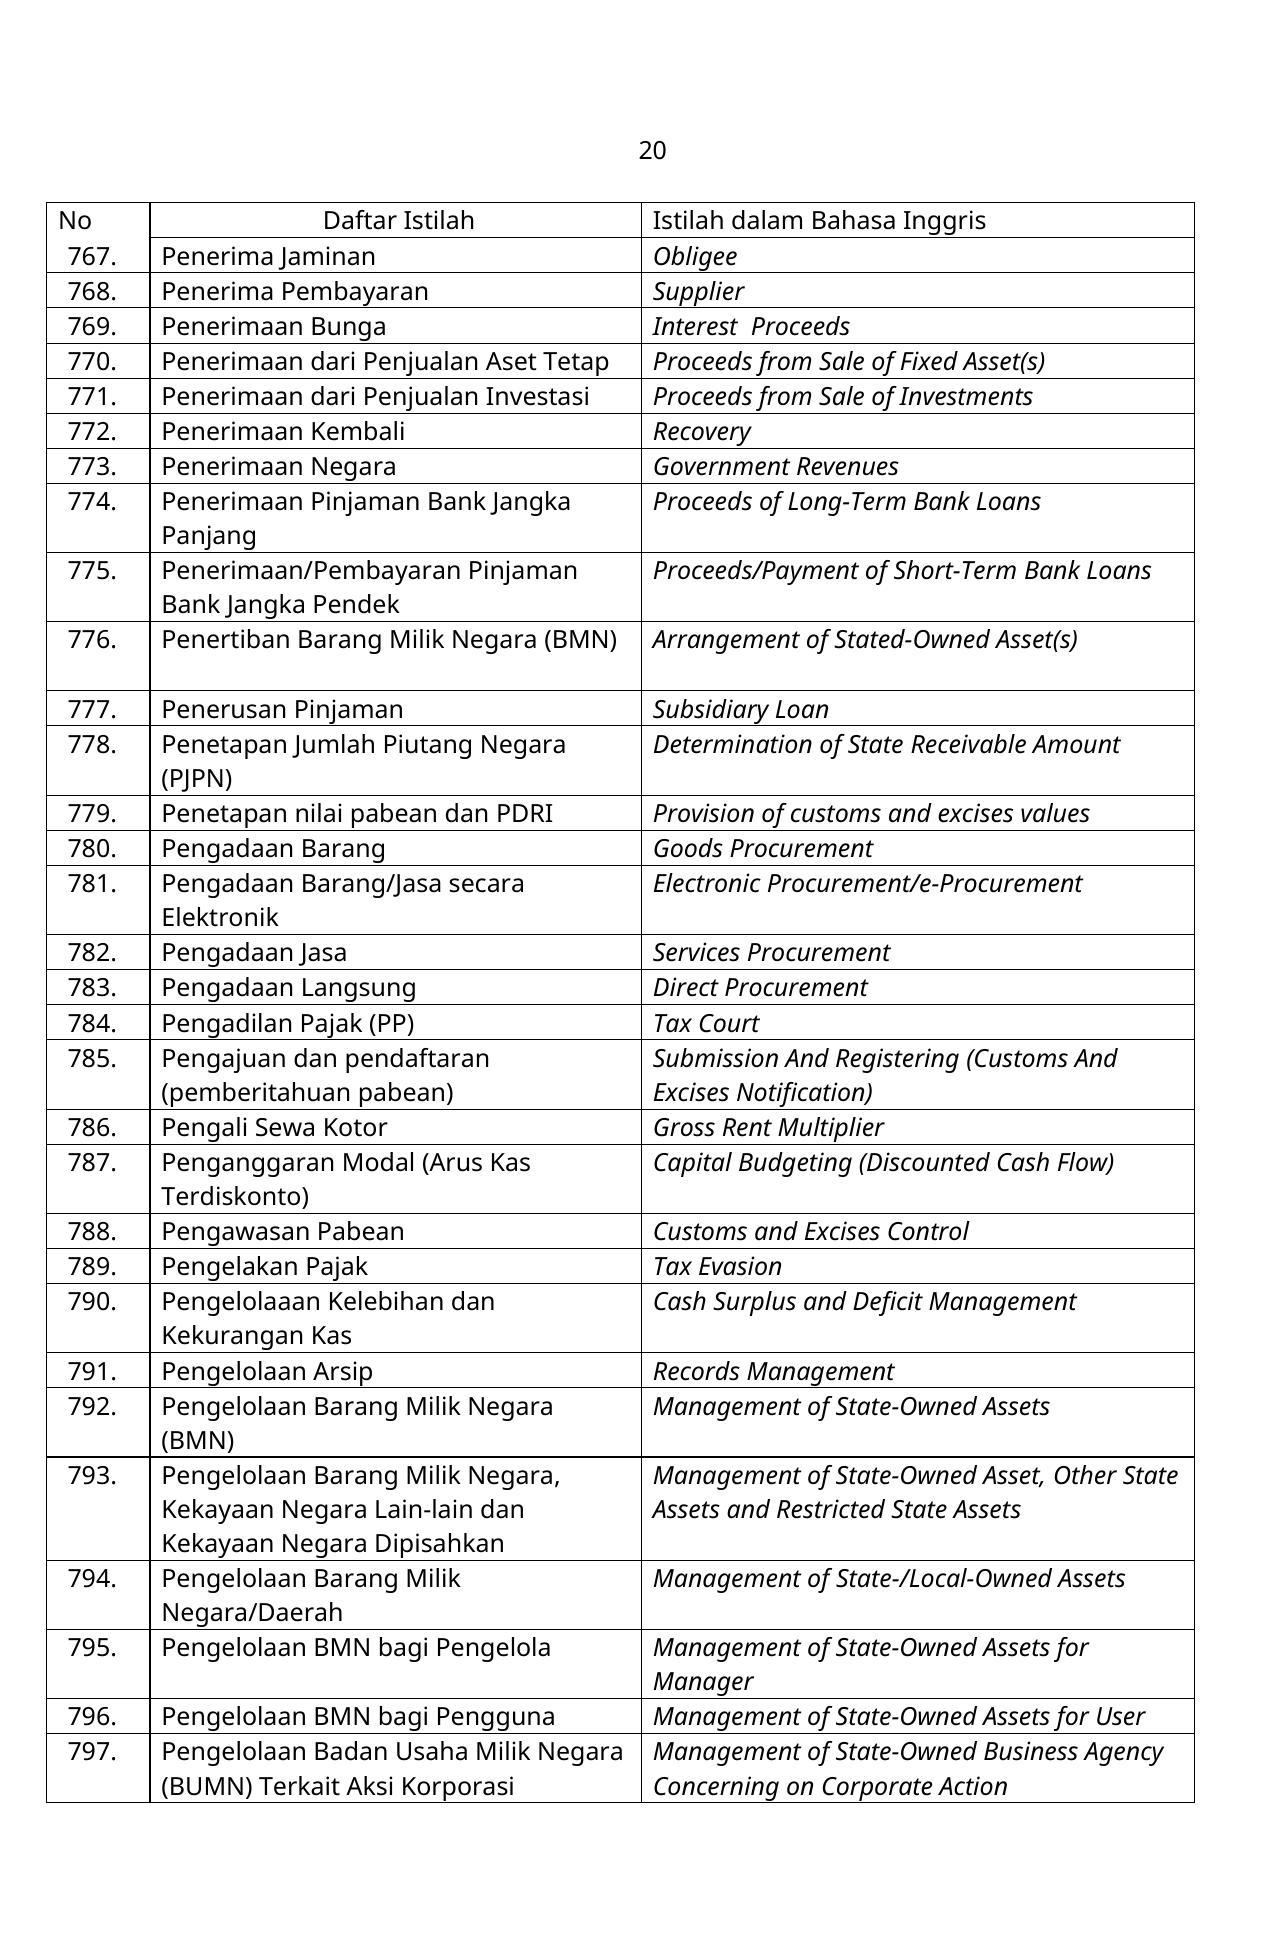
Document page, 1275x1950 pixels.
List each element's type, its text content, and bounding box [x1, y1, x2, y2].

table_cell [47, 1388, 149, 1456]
table_cell [47, 622, 149, 690]
table_cell Pengadaan Barang [151, 831, 641, 865]
table_cell Submission And Registering (Customs And Excises Notification) [642, 1040, 1194, 1108]
table_header Daftar Istilah [151, 203, 641, 237]
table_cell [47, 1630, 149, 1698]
table_cell Arrangement of Stated-Owned Asset(s) [642, 622, 1194, 690]
table_cell Pengajuan dan pendaftaran (pemberitahuan pabean) [151, 1040, 641, 1108]
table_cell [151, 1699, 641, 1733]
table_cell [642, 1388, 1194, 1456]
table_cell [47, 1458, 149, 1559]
table_cell Electronic Procurement/e-Procurement [642, 866, 1194, 934]
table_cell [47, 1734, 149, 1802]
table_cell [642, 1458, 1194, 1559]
table_cell Pengadaan Langsung [151, 970, 641, 1004]
table_cell [47, 831, 149, 865]
table_cell Recovery [642, 414, 1194, 448]
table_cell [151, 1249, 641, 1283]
table_cell [47, 935, 149, 969]
table_cell [47, 449, 149, 483]
table_cell Penertiban Barang Milik Negara (BMN) [151, 622, 641, 690]
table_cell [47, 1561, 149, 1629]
table_cell Proceeds from Sale of Investments [642, 379, 1194, 413]
table_cell [47, 726, 149, 794]
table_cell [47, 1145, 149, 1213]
table_cell [47, 379, 149, 413]
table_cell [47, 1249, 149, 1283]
table_cell Penerimaan Pinjaman Bank Jangka Panjang [151, 484, 641, 552]
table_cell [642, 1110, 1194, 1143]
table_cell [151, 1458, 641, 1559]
table_cell [47, 308, 149, 342]
table_cell [47, 970, 149, 1004]
table_cell Interest Proceeds [642, 308, 1194, 342]
table_cell Proceeds from Sale of Fixed Asset(s) [642, 344, 1194, 377]
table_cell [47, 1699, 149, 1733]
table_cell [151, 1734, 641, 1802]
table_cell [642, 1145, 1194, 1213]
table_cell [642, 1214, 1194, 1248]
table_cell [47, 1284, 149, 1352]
table_cell Penerusan Pinjaman [151, 691, 641, 725]
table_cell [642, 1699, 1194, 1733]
table_header Istilah dalam Bahasa Inggris [642, 203, 1194, 237]
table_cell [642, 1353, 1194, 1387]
table_cell [47, 866, 149, 934]
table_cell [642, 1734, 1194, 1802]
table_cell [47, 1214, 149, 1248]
table_cell Penerimaan Negara [151, 449, 641, 483]
table_cell Penerimaan/Pembayaran Pinjaman Bank Jangka Pendek [151, 553, 641, 621]
table_cell Goods Procurement [642, 831, 1194, 865]
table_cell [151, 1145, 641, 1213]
table_cell [47, 344, 149, 377]
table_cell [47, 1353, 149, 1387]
table_cell [47, 1040, 149, 1108]
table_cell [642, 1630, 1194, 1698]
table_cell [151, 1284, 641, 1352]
table_cell Pengadilan Pajak (PP) [151, 1005, 641, 1039]
table_cell Determination of State Receivable Amount [642, 726, 1194, 794]
table_cell Obligee [642, 238, 1194, 272]
table_cell Provision of customs and excises values [642, 796, 1194, 830]
table_cell Pengadaan Jasa [151, 935, 641, 969]
table_cell Tax Court [642, 1005, 1194, 1039]
table_cell Penerima Jaminan [151, 238, 641, 272]
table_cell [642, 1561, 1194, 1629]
table_cell [47, 273, 149, 307]
table_header No [47, 203, 149, 237]
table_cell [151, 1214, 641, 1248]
table_cell Proceeds of Long-Term Bank Loans [642, 484, 1194, 552]
table_cell Penerimaan Bunga [151, 308, 641, 342]
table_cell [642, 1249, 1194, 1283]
table_cell [47, 237, 149, 272]
table_cell Proceeds/Payment of Short-Term Bank Loans [642, 553, 1194, 621]
table_cell [47, 796, 149, 830]
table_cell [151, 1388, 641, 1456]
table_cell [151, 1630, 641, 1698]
table_cell Pengadaan Barang/Jasa secara Elektronik [151, 866, 641, 934]
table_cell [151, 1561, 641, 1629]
table_cell [47, 414, 149, 448]
table_cell Penetapan nilai pabean dan PDRI [151, 796, 641, 830]
table_cell Penerimaan dari Penjualan Investasi [151, 379, 641, 413]
table_cell [47, 691, 149, 725]
table_cell Penerimaan dari Penjualan Aset Tetap [151, 344, 641, 377]
table_cell [47, 1110, 149, 1143]
table_cell Penerima Pembayaran [151, 273, 641, 307]
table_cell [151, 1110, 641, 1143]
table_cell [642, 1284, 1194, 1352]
table_cell Services Procurement [642, 935, 1194, 969]
table_cell Penerimaan Kembali [151, 414, 641, 448]
table_cell [47, 553, 149, 621]
table_cell Supplier [642, 273, 1194, 307]
table_cell Government Revenues [642, 449, 1194, 483]
table_cell [47, 1005, 149, 1039]
table_cell Penetapan Jumlah Piutang Negara (PJPN) [151, 726, 641, 794]
table_cell Direct Procurement [642, 970, 1194, 1004]
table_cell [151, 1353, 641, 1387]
table_cell Subsidiary Loan [642, 691, 1194, 725]
table_cell [47, 484, 149, 552]
